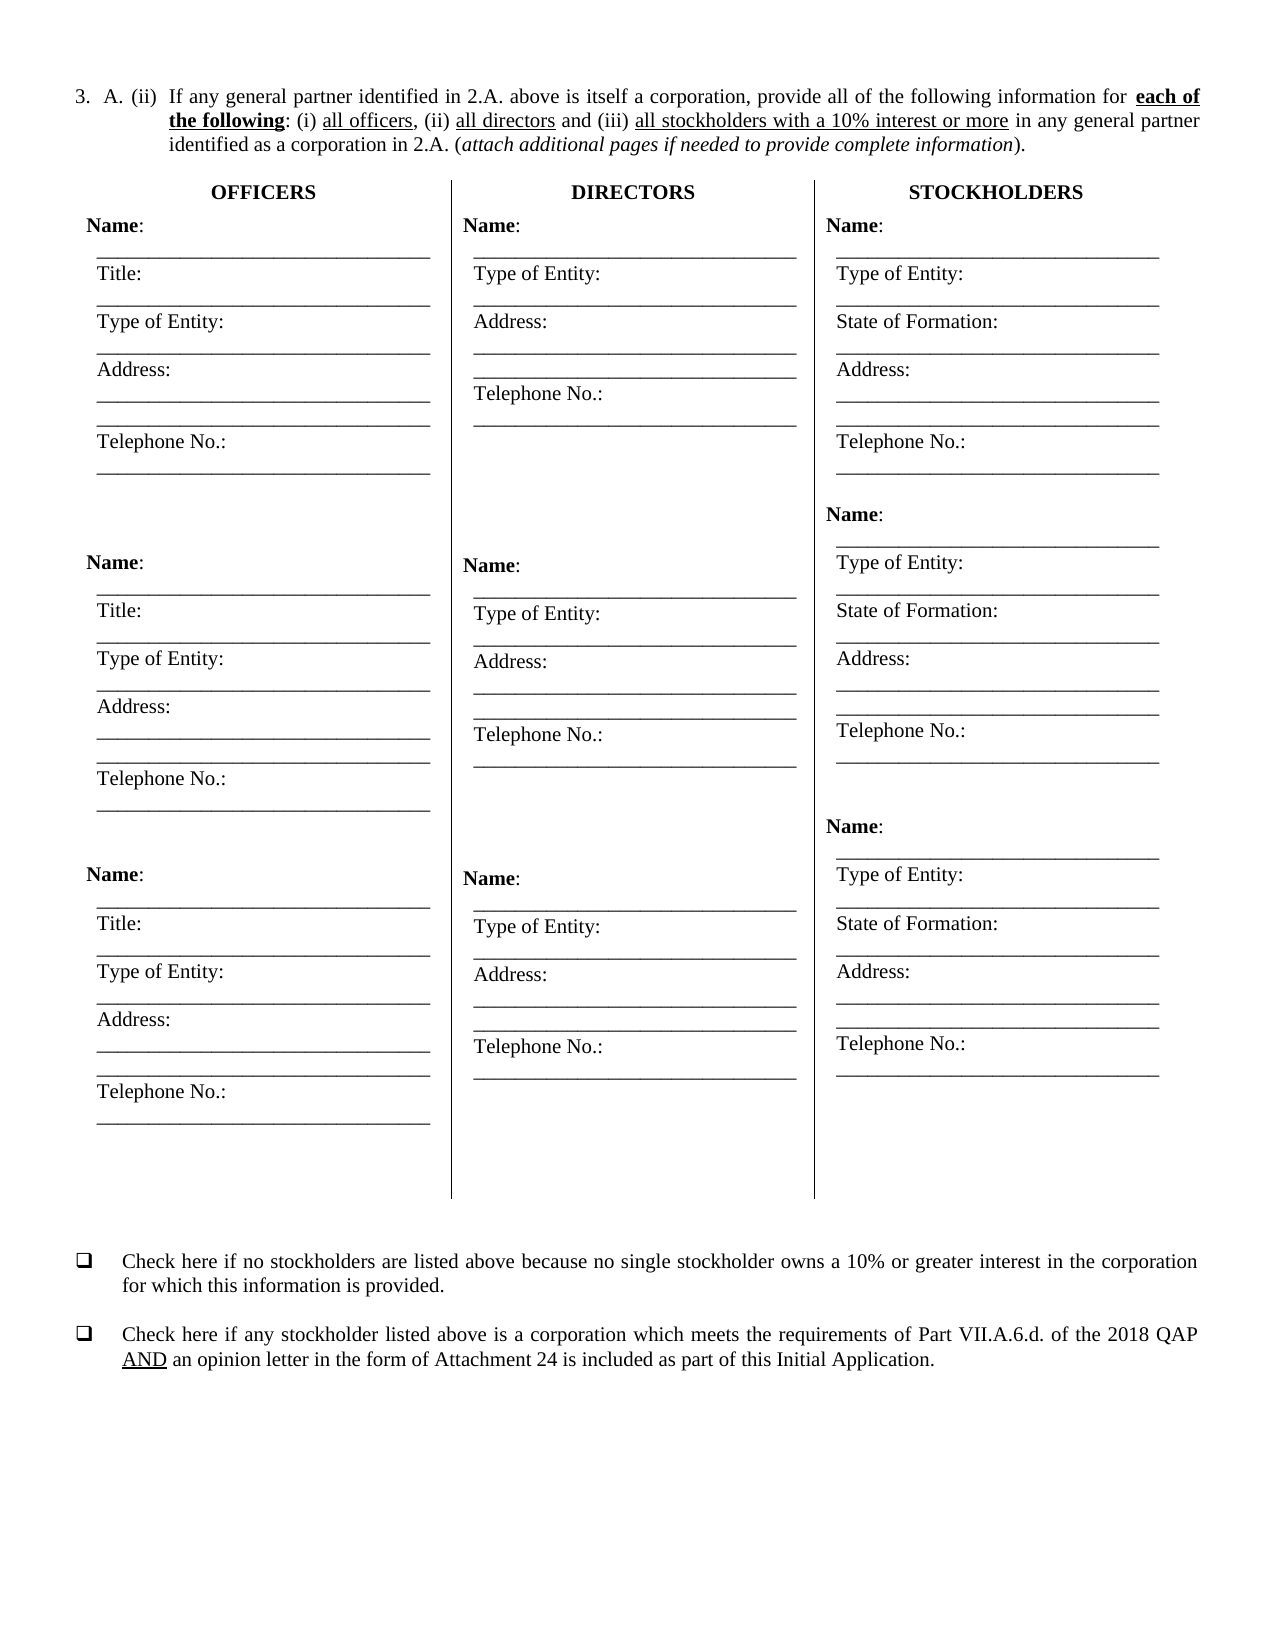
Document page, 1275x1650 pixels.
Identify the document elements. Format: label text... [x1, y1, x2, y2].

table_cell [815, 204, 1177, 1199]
text Check here if no stockholders are listed above because no single stockholder owns a 10% or greater interest in the corporation for which this information is provided. [75, 1249, 1200, 1297]
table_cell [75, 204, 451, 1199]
text 3. A. (ii) If any general partner identified in 2.A. above is itself a corporation, provide all of the following information for each of the following: (i) all officers, (ii) all directors and (iii) all stockholders with a 10% interest or more in any general partner identified as a corporation in 2.A. (attach additional pages if needed to provide complete information). [75, 84, 1200, 156]
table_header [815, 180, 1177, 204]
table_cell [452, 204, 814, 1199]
text Check here if any stockholder listed above is a corporation which meets the requirements of Part VII.A.6.d. of the 2018 QAP AND an opinion letter in the form of Attachment 24 is included as part of this Initial Application. [75, 1322, 1200, 1371]
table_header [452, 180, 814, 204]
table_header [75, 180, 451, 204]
